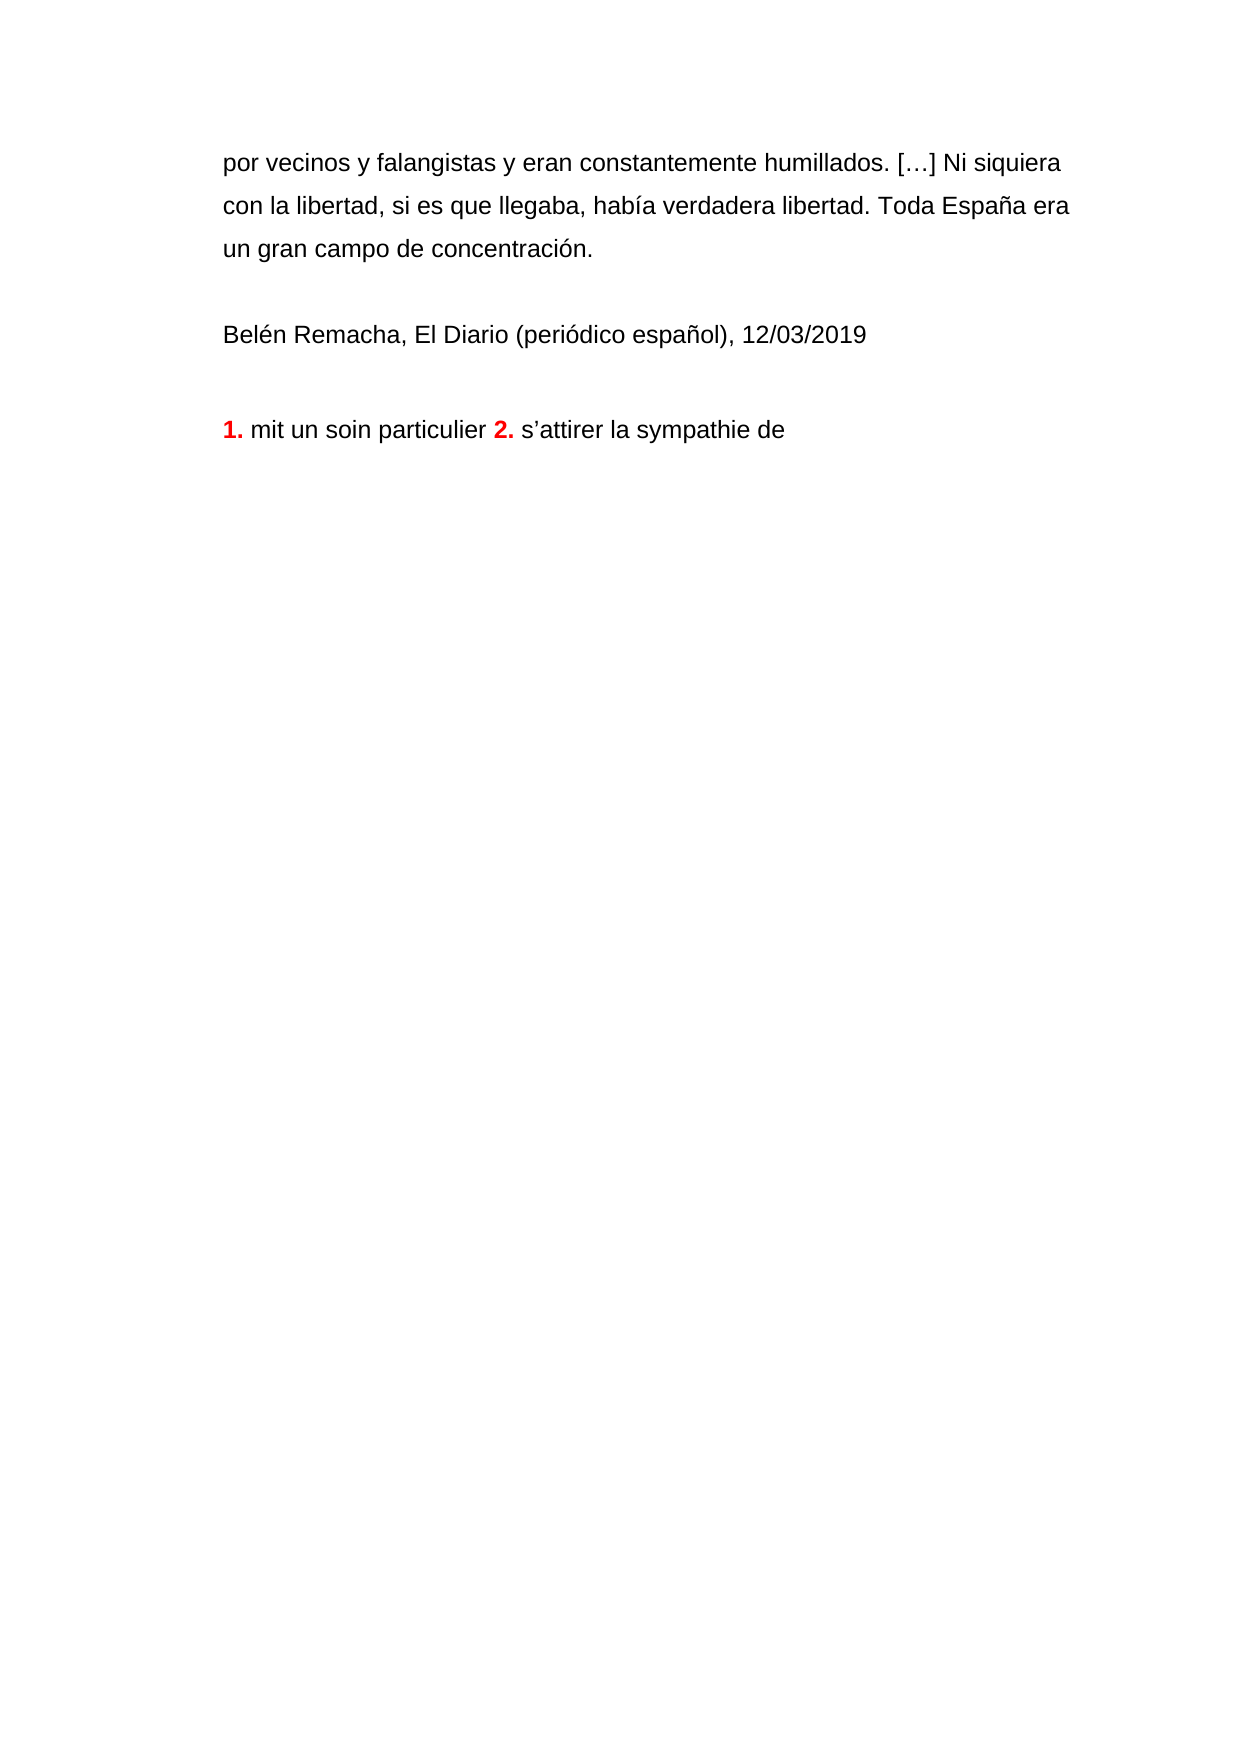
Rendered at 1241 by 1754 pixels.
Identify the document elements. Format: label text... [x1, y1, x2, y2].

list 1. mit un soin particulier 2. s’attirer la sympathie de [223, 414, 1093, 443]
list Belén Remacha, El Diario (periódico español), 12/03/2019 [223, 320, 1093, 349]
list por vecinos y falangistas y eran constantemente humillados. […] Ni siquiera con la libertad, si es que llegaba, había verdadera libertad. Toda España era un gran campo de concentración. [223, 148, 1093, 263]
